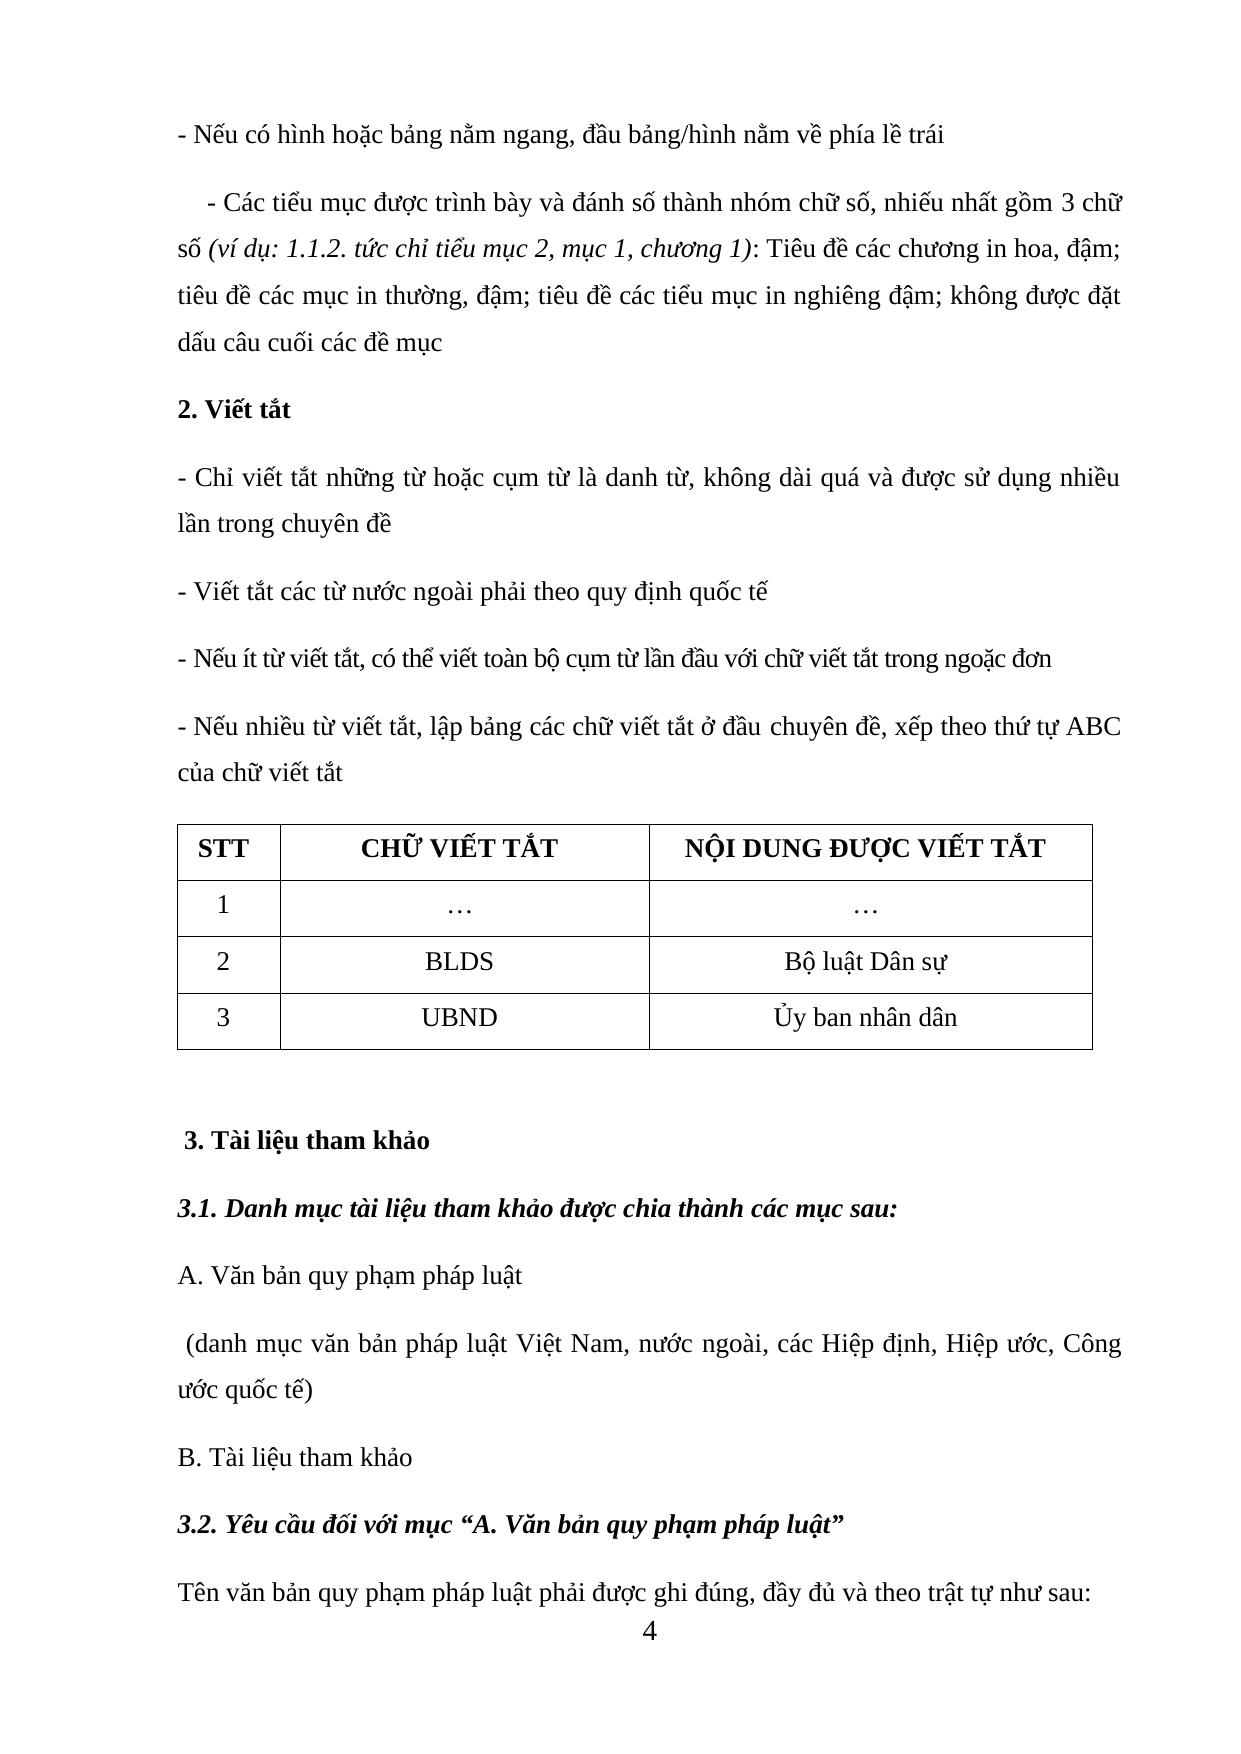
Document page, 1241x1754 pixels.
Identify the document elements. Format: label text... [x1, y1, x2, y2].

text - Chỉ viết tắt những từ hoặc cụm từ là danh từ, không dài quá và được sử dụng nhiều lần trong chuyên đề [177, 461, 1122, 538]
text 3.1. Danh mục tài liệu tham khảo được chia thành các mục sau: [177, 1192, 1122, 1223]
text 3.2. Yêu cầu đối với mục “A. Văn bản quy phạm pháp luật” [177, 1508, 1122, 1540]
table_cell 1 [178, 881, 280, 936]
table_cell BLDS [281, 937, 649, 992]
table_cell … [281, 881, 649, 936]
table_header NỘI DUNG ĐƯỢC VIẾT TẮT [650, 825, 1092, 880]
text - Nếu có hình hoặc bảng nằm ngang, đầu bảng/hình nằm về phía lề trái [177, 118, 1122, 149]
text 3. Tài liệu tham khảo [177, 1124, 1122, 1156]
text Tên văn bản quy phạm pháp luật phải được ghi đúng, đầy đủ và theo trật tự như sau: [177, 1576, 1122, 1607]
table_cell Ủy ban nhân dân [650, 994, 1092, 1048]
text - Các tiểu mục được trình bày và đánh số thành nhóm chữ số, nhiếu nhất gồm 3 chữ số (ví dụ: 1.1.2. tức chỉ tiểu mục 2, mục 1, chương 1): Tiêu đề các chương in hoa, đậm; tiêu đề các mục in thường, đậm; tiêu đề các tiểu mục in nghiêng đậm; không được đặt dấu câu cuối các đề mục [177, 186, 1122, 357]
text - Viết tắt các từ nước ngoài phải theo quy định quốc tế [177, 575, 1122, 606]
text 2. Viết tắt [177, 393, 1122, 424]
text (danh mục văn bản pháp luật Việt Nam, nước ngoài, các Hiệp định, Hiệp ước, Công ước quốc tế) [177, 1327, 1122, 1405]
text A. Văn bản quy phạm pháp luật [177, 1259, 1122, 1291]
table_cell 3 [178, 994, 280, 1048]
table_cell 2 [178, 937, 280, 992]
text B. Tài liệu tham khảo [177, 1441, 1122, 1472]
table_header CHỮ VIẾT TẮT [281, 825, 649, 880]
table_cell … [650, 881, 1092, 936]
text - Nếu nhiều từ viết tắt, lập bảng các chữ viết tắt ở đầu chuyên đề, xếp theo thứ tự ABC của chữ viết tắt [177, 710, 1122, 788]
text - Nếu ít từ viết tắt, có thể viết toàn bộ cụm từ lần đầu với chữ viết tắt trong ngoặc đơn [177, 642, 1122, 673]
table_header STT [178, 825, 280, 880]
table_cell UBND [281, 994, 649, 1048]
table_cell Bộ luật Dân sự [650, 937, 1092, 992]
